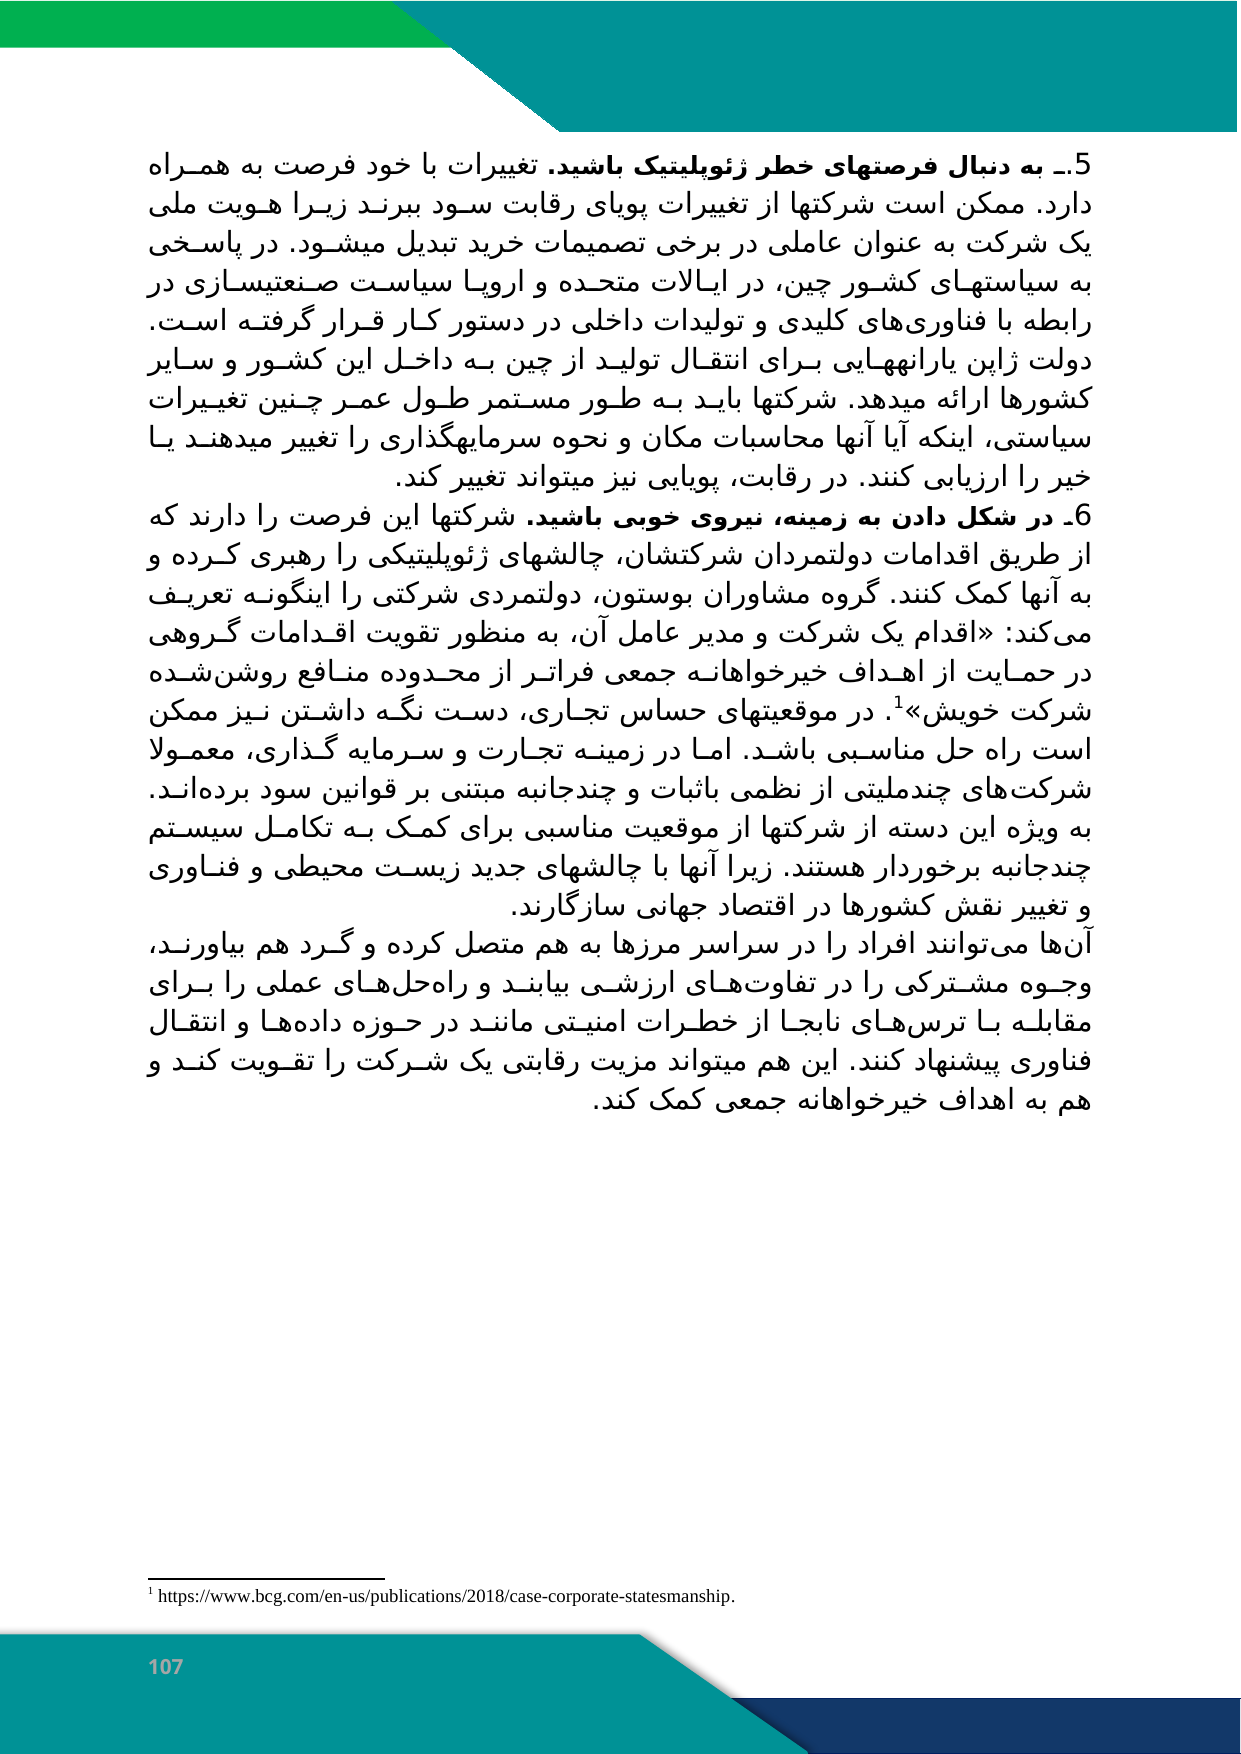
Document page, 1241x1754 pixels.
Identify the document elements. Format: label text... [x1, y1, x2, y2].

text 6. در شکل دادن به زمینه، نیروی خوبی باشید. شرکتها این فرصت را دارند که از طریق اقدامات دولتمردان شرکتشان، چالشهای ژئوپلیتیکی را رهبری کرده و به آنها کمک کنند. گروه مشاوران بوستون، دولتمردی شرکتی را اینگونه تعریف می‌کند: «اقدام یک شرکت و مدیر عامل آن، به منظور تقویت اقدامات گروهی در حمایت از اهداف خیرخواهانه جمعی فراتر از محدوده منافع روشن‌شده شرکت‌ خویش». در موقعیتهای حساس تجاری، دست نگه داشتن نیز ممکن است راه حل مناسبی باشد. اما در زمینه تجارت و سرمایه گذاری، معمولا شرکت‌های چندملیتی از نظمی باثبات و چندجانبه مبتنی بر قوانین سود برده‌اند. به ویژه این دسته از شرکتها از موقعیت مناسبی برای کمک به تکامل سیستم چندجانبه برخوردار هستند. زیرا آنها با چالشهای جدید زیست محیطی و فناوری و تغییر نقش کشورها در اقتصاد جهانی سازگارند. [148, 498, 1092, 922]
text آن‌ها می‌توانند افراد را در سراسر مرزها به هم متصل کرده و گرد هم بیاورند، وجوه مشترکی را در تفاوت‌های ارزشی بیابند و راه‌حل‌های عملی را برای مقابله با ترس‌های نابجا از خطرات امنیتی مانند در حوزه داده‌ها و انتقال فناوری پیشنهاد کنند. این هم میتواند مزیت رقابتی یک شرکت را تقویت کند و هم به اهداف خیرخواهانه جمعی کمک کند. [148, 927, 1092, 1117]
text 5. به دنبال فرصتهای خطر ژئوپلیتیک باشید. تغییرات با خود فرصت به همراه دارد. ممکن است شرکتها از تغییرات پویای رقابت سود ببرند زیرا هویت ملی یک شرکت به عنوان عاملی در برخی تصمیمات خرید تبدیل میشود. در پاسخی به سیاستهای کشور چین، در ایالات متحده و اروپا سیاست صنعتیسازی در رابطه با فناوری‌های کلیدی و تولیدات داخلی در دستور کار قرار گرفته است. دولت ژاپن یارانههایی برای انتقال تولید از چین به داخل این کشور و سایر کشورها ارائه میدهد. شرکتها باید به طور مستمر طول عمر چنین تغییرات سیاستی، اینکه آیا آنها محاسبات مکان و نحوه سرمایهگذاری را تغییر میدهند یا خیر را ارزیابی کنند. در رقابت، پویایی نیز میتواند تغییر کند. [148, 148, 1092, 493]
